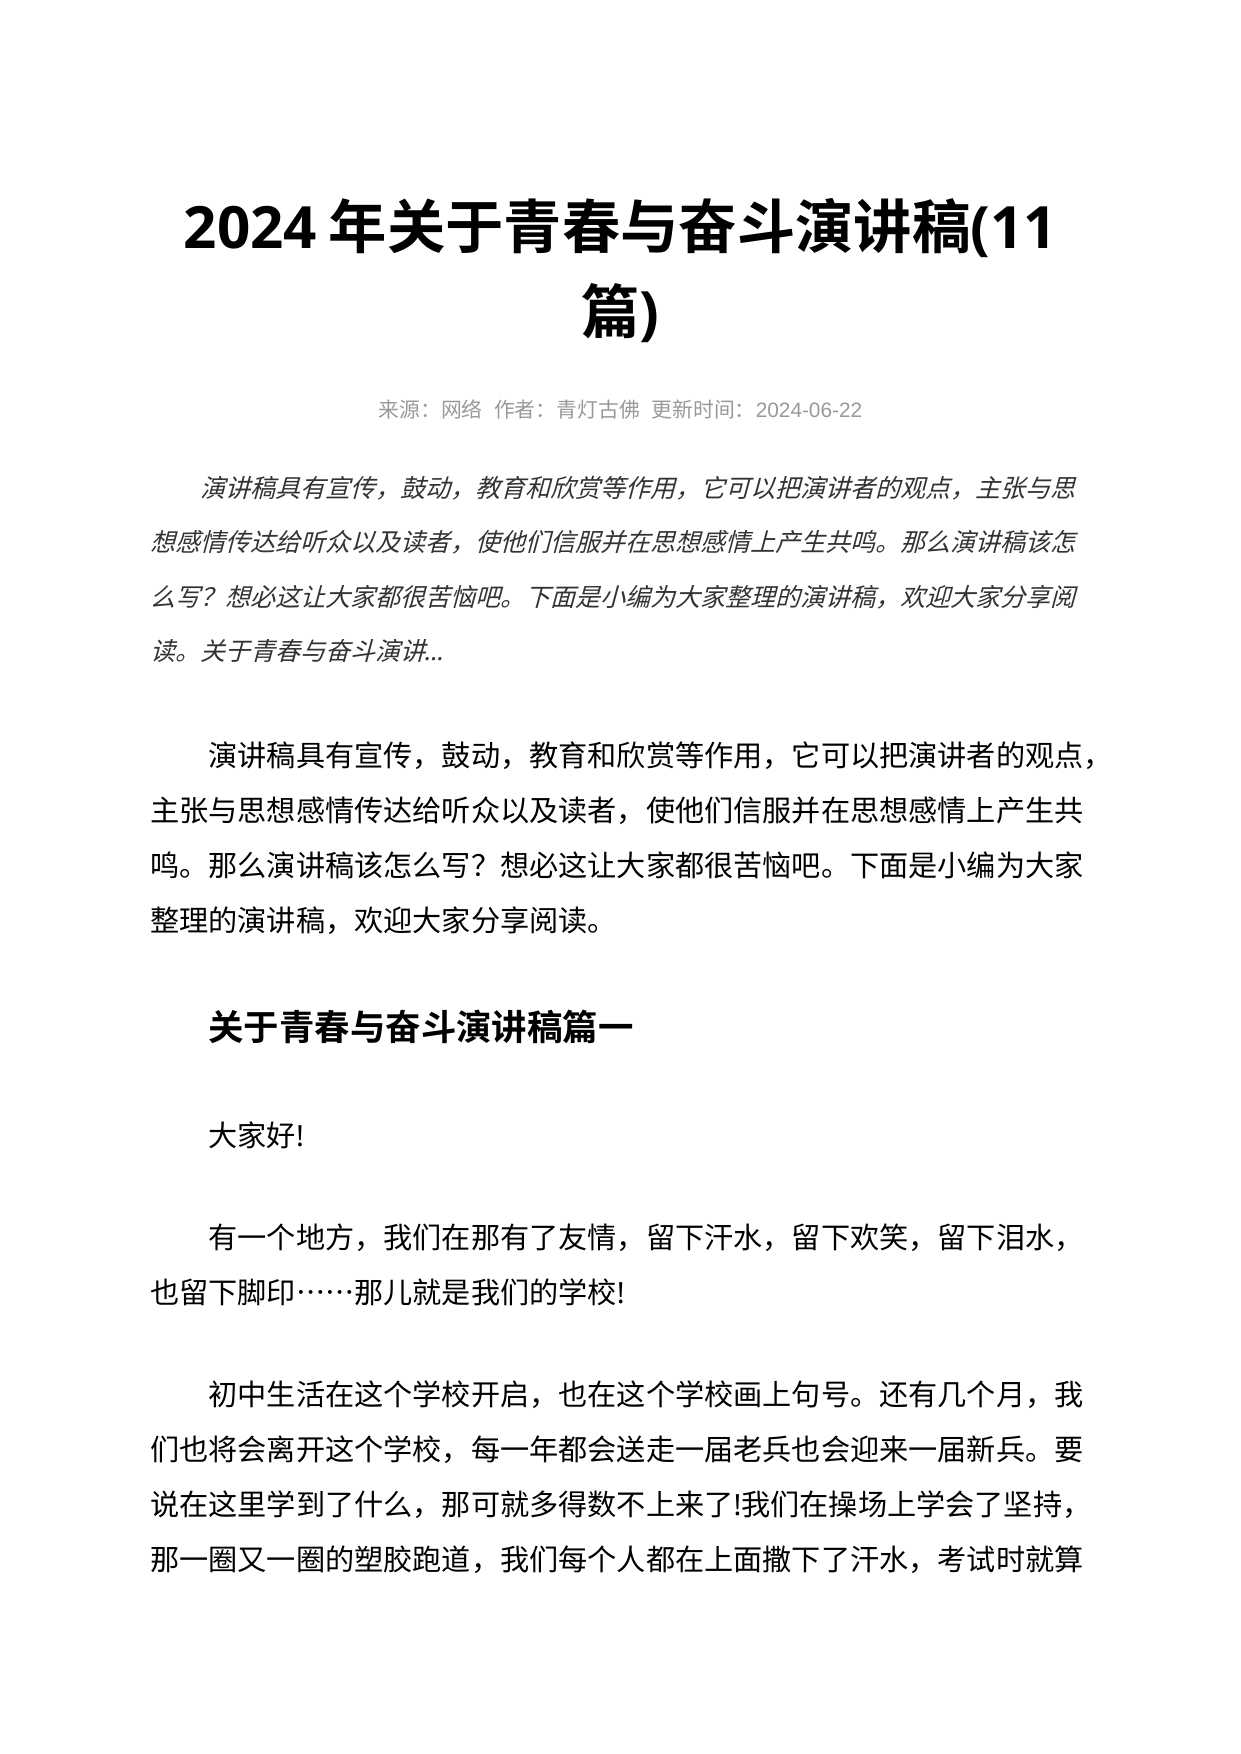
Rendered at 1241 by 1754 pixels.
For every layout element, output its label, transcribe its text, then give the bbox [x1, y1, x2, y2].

text 演讲稿具有宣传，鼓动，教育和欣赏等作用，它可以把演讲者的观点，主张与思想感情传达给听众以及读者，使他们信服并在思想感情上产生共鸣。那么演讲稿该怎么写？想必这让大家都很苦恼吧。下面是小编为大家整理的演讲稿，欢迎大家分享阅读。关于青春与奋斗演讲... [150, 468, 1090, 668]
text 关于青春与奋斗演讲稿篇一 [150, 999, 1090, 1051]
subtitle 2024年关于青春与奋斗演讲稿(11篇) [150, 181, 1090, 351]
text 来源：网络 作者：青灯古佛 更新时间：2024-06-22 [150, 398, 1090, 422]
text 有一个地方，我们在那有了友情，留下汗水，留下欢笑，留下泪水，也留下脚印……那儿就是我们的学校! [150, 1215, 1090, 1312]
text 演讲稿具有宣传，鼓动，教育和欣赏等作用，它可以把演讲者的观点，主张与思想感情传达给听众以及读者，使他们信服并在思想感情上产生共鸣。那么演讲稿该怎么写？想必这让大家都很苦恼吧。下面是小编为大家整理的演讲稿，欢迎大家分享阅读。 [150, 733, 1090, 940]
text 大家好! [150, 1113, 1090, 1155]
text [150, 1372, 1090, 1579]
